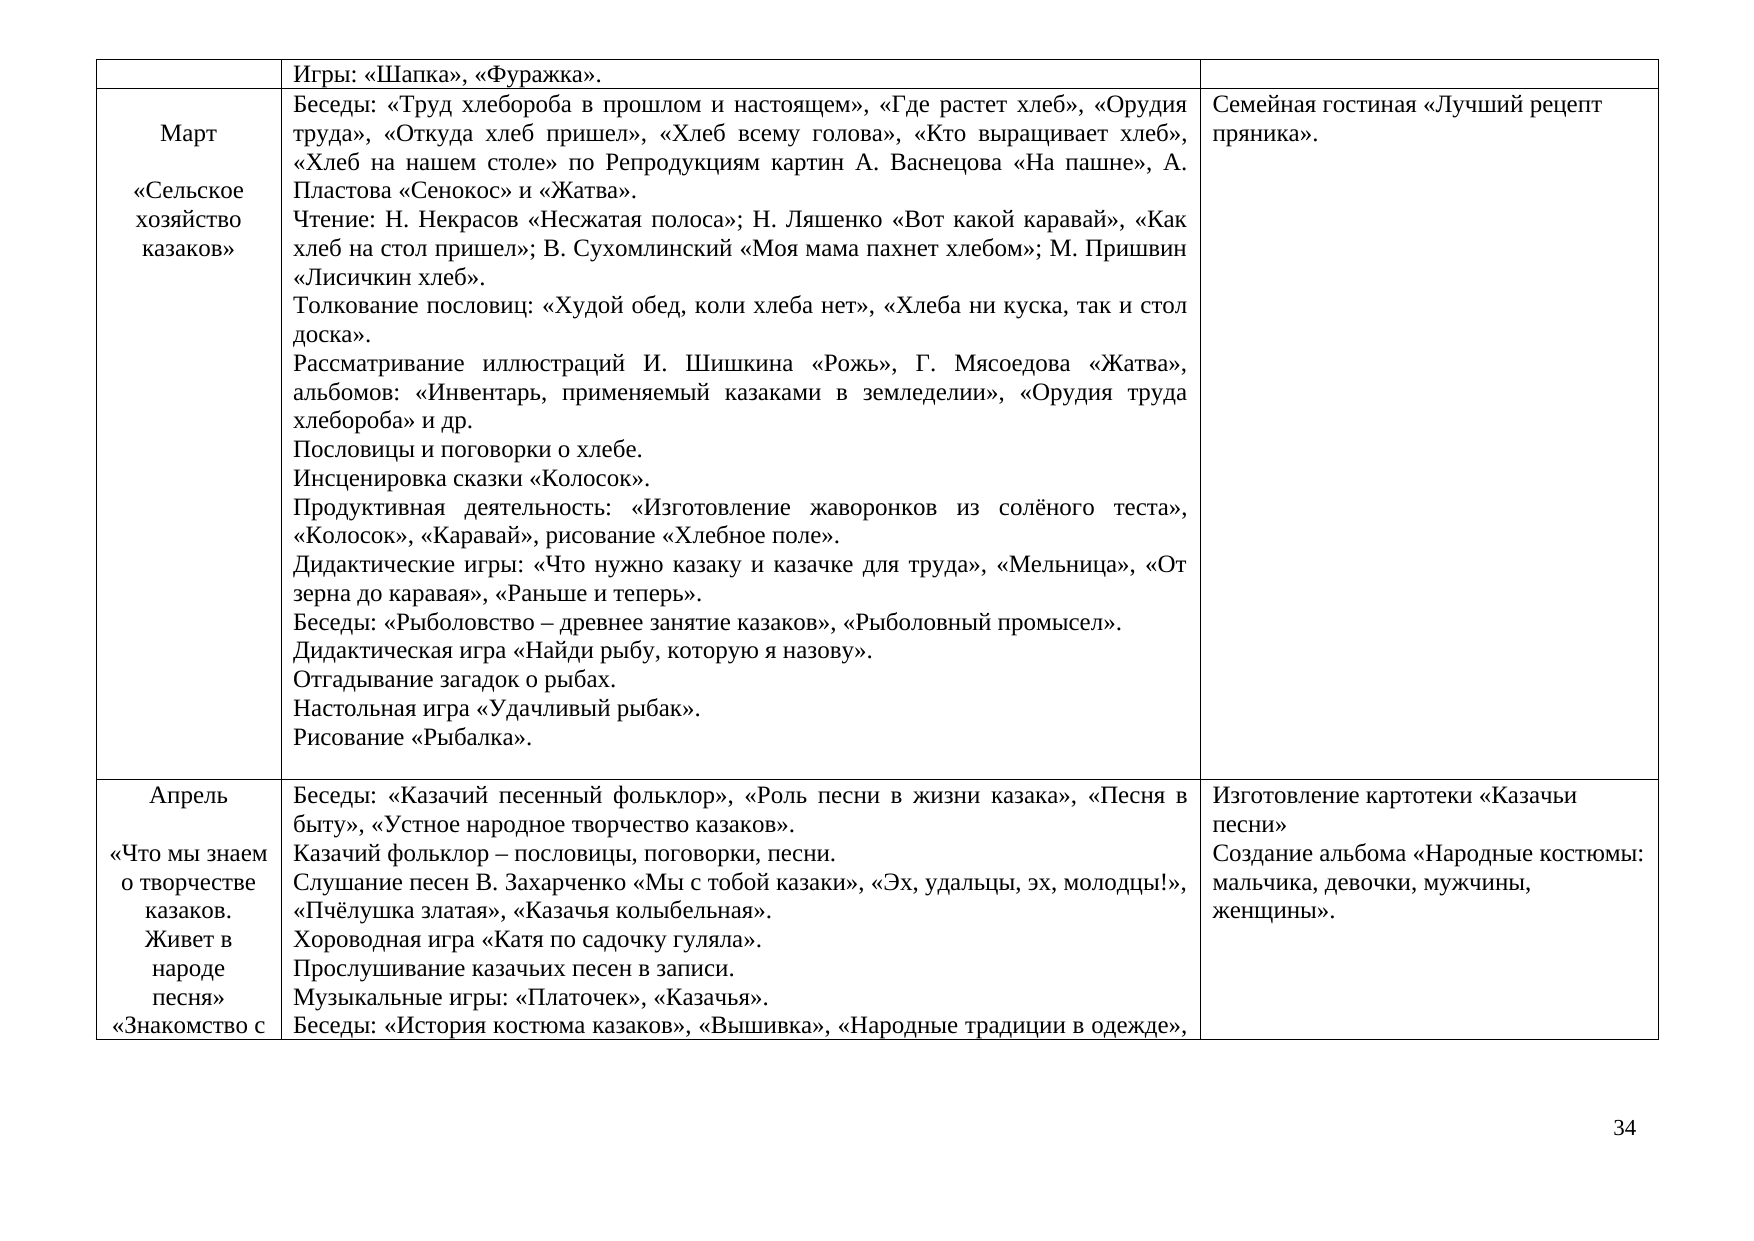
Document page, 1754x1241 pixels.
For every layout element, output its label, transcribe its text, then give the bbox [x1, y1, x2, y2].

table_cell Семейная гостиная «Лучший рецепт пряника». [1201, 89, 1658, 779]
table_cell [97, 60, 281, 88]
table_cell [282, 60, 1200, 88]
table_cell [1201, 60, 1658, 88]
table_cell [1201, 780, 1658, 1039]
table_cell Беседы: «Труд хлебороба в прошлом и настоящем», «Где растет хлеб», «Орудия труда», «Откуда хлеб пришел», «Хлеб всему голова», «Кто выращивает хлеб», «Хлеб на нашем столе» по Репродукциям картин А. Васнецова «На пашне», А. Пластова «Сенокос» и «Жатва». Чтение: Н. Некрасов «Несжатая полоса»; Н. Ляшенко «Вот какой каравай», «Как хлеб на стол пришел»; В. Сухомлинский «Моя мама пахнет хлебом»; М. Пришвин «Лисичкин хлеб». Толкование пословиц: «Худой обед, коли хлеба нет», «Хлеба ни куска, так и стол доска». Рассматривание иллюстраций И. Шишкина «Рожь», Г. Мясоедова «Жатва», альбомов: «Инвентарь, применяемый казаками в земледелии», «Орудия труда хлебороба» и др. Пословицы и поговорки о хлебе. Инсценировка сказки «Колосок». Продуктивная деятельность: «Изготовление жаворонков из солёного теста», «Колосок», «Каравай», рисование «Хлебное поле». Дидактические игры: «Что нужно казаку и казачке для труда», «Мельница», «От зерна до каравая», «Раньше и теперь». Беседы: «Рыболовство – древнее занятие казаков», «Рыболовный промысел». Дидактическая игра «Найди рыбу, которую я назову». Отгадывание загадок о рыбах. Настольная игра «Удачливый рыбак». Рисование «Рыбалка». [282, 89, 1200, 779]
table_cell Март «Сельское хозяйство казаков» [97, 89, 281, 779]
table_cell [97, 780, 281, 1039]
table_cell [282, 780, 1200, 1039]
